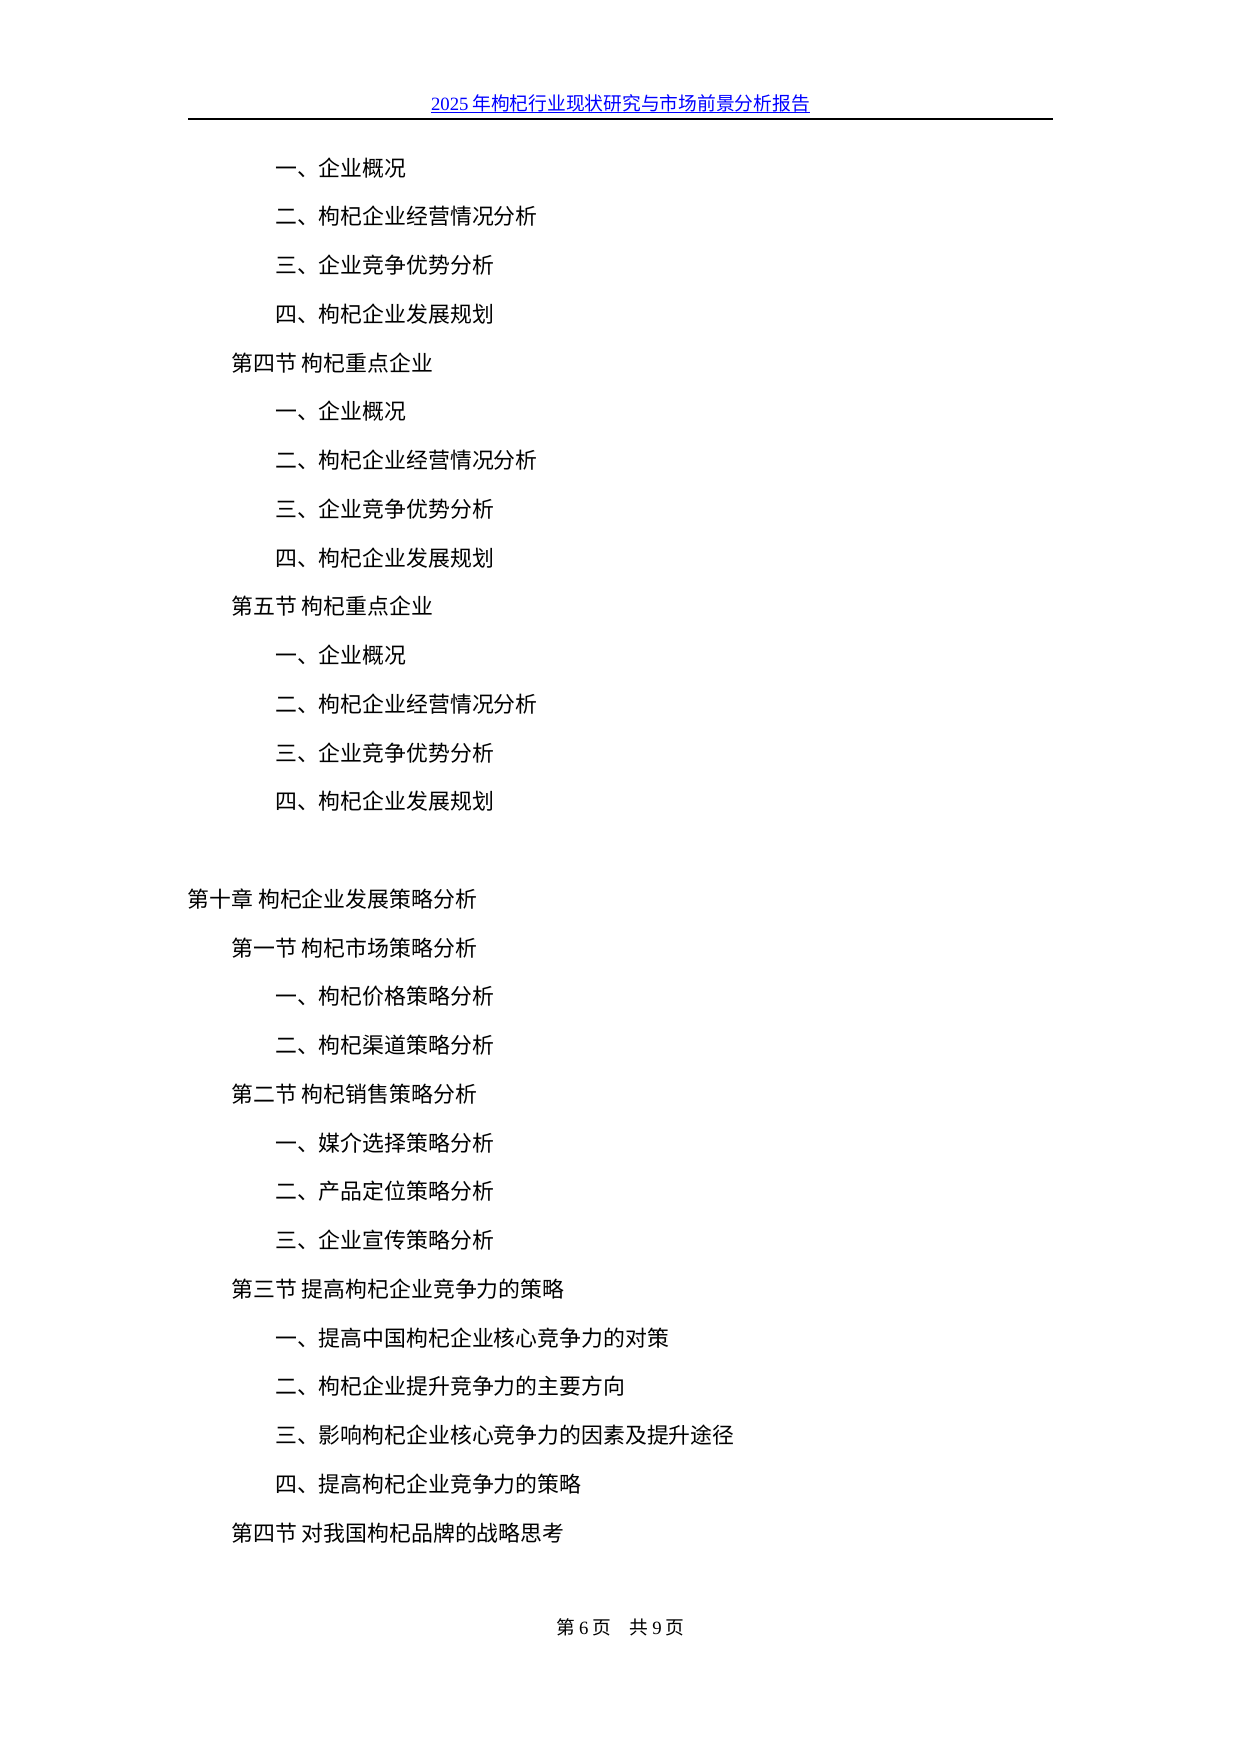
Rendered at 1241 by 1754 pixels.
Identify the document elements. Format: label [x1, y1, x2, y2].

text [187, 150, 1053, 1548]
